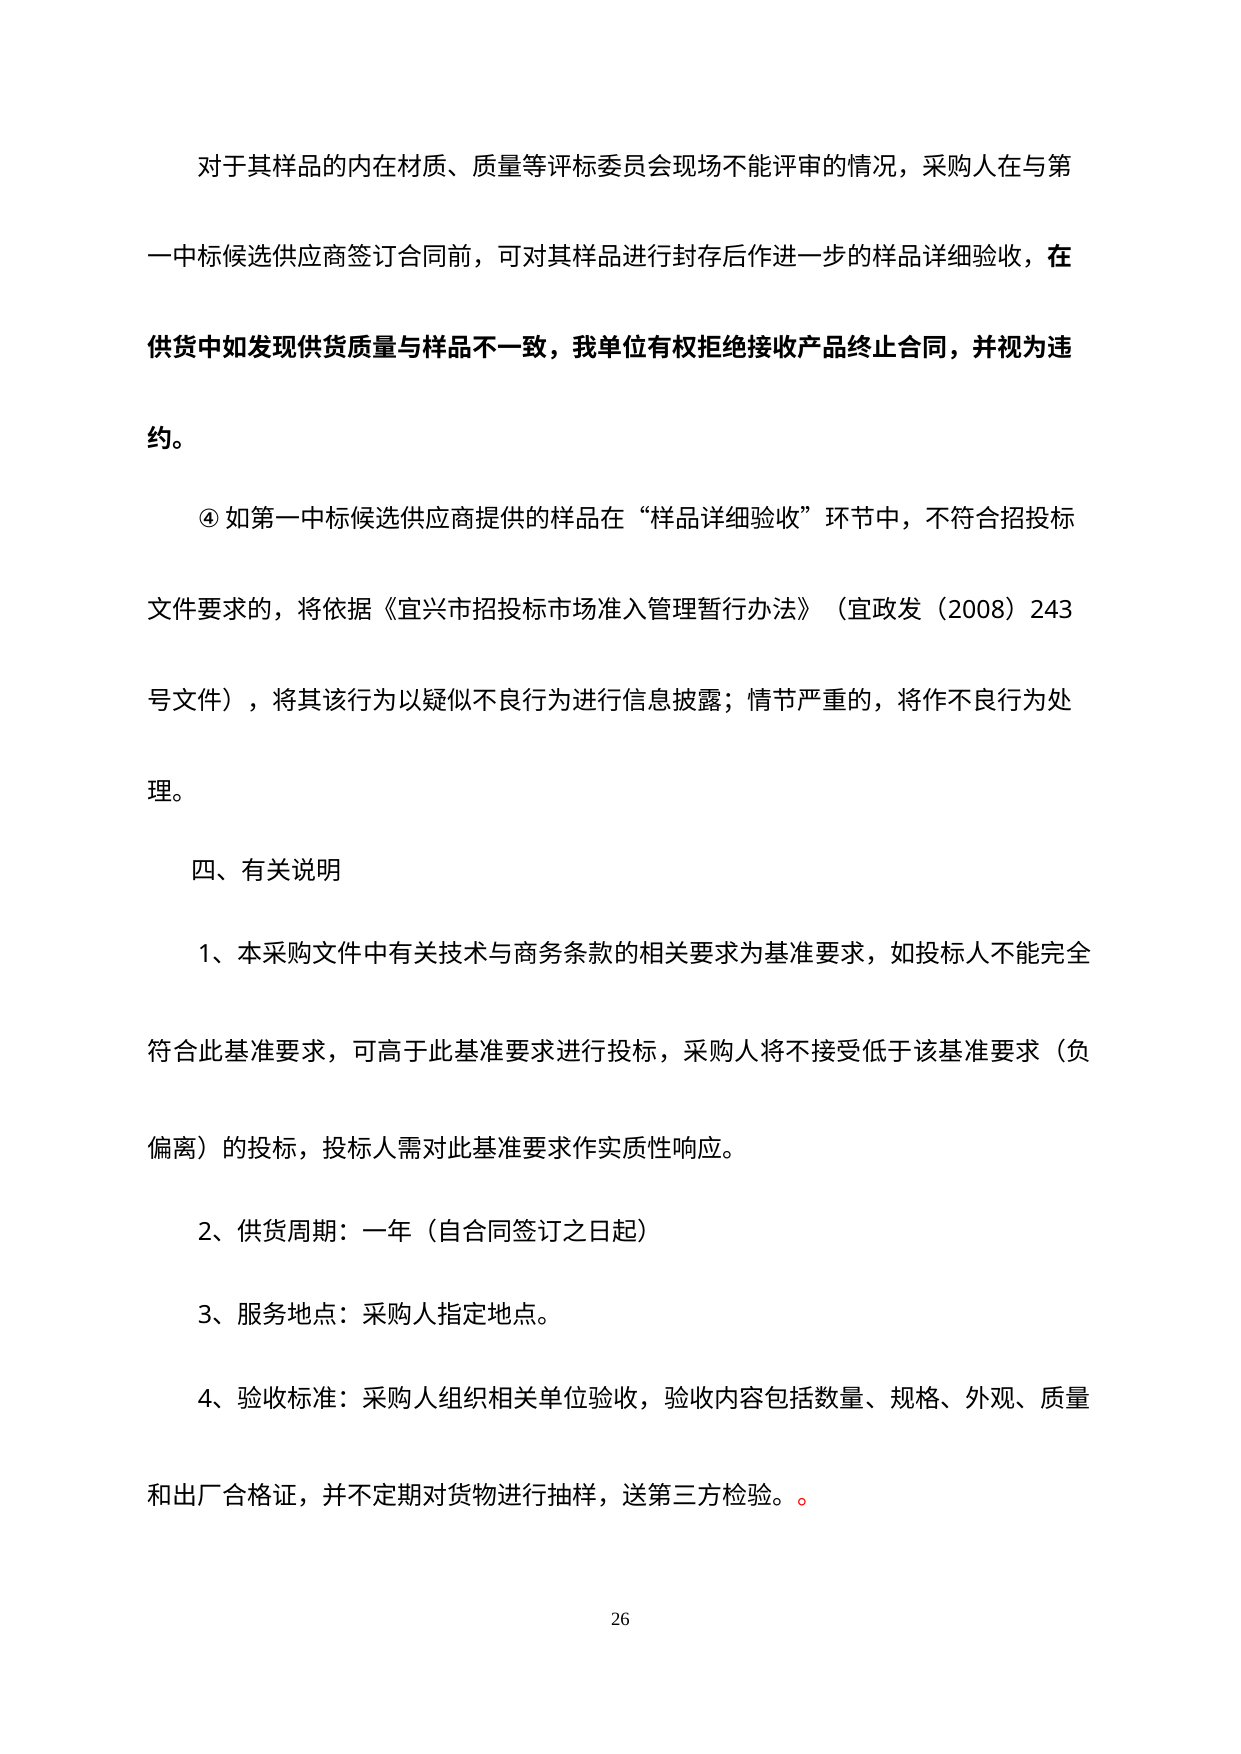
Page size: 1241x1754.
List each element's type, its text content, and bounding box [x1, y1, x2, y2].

text 对于其样品的内在材质、质量等评标委员会现场不能评审的情况，采购人在与第一中标候选供应商签订合同前，可对其样品进行封存后作进一步的样品详细验收，在供货中如发现供货质量与样品不一致，我单位有权拒绝接收产品终止合同，并视为违约。 [148, 132, 1092, 469]
text 4、验收标准：采购人组织相关单位验收，验收内容包括数量、规格、外观、质量和出厂合格证，并不定期对货物进行抽样，送第三方检验。。 [148, 1364, 1092, 1526]
text 2、供货周期：一年（自合同签订之日起） [148, 1197, 1092, 1262]
text 1、本采购文件中有关技术与商务条款的相关要求为基准要求，如投标人不能完全符合此基准要求，可高于此基准要求进行投标，采购人将不接受低于该基准要求（负偏离）的投标，投标人需对此基准要求作实质性响应。 [148, 919, 1092, 1179]
text 3、服务地点：采购人指定地点。 [148, 1281, 1092, 1346]
text ④如第一中标候选供应商提供的样品在“样品详细验收”环节中，不符合招投标文件要求的，将依据《宜兴市招投标市场准入管理暂行办法》（宜政发（2008）243号文件），将其该行为以疑似不良行为进行信息披露；情节严重的，将作不良行为处理。 [148, 484, 1092, 822]
text 四、有关说明 [191, 836, 1092, 901]
